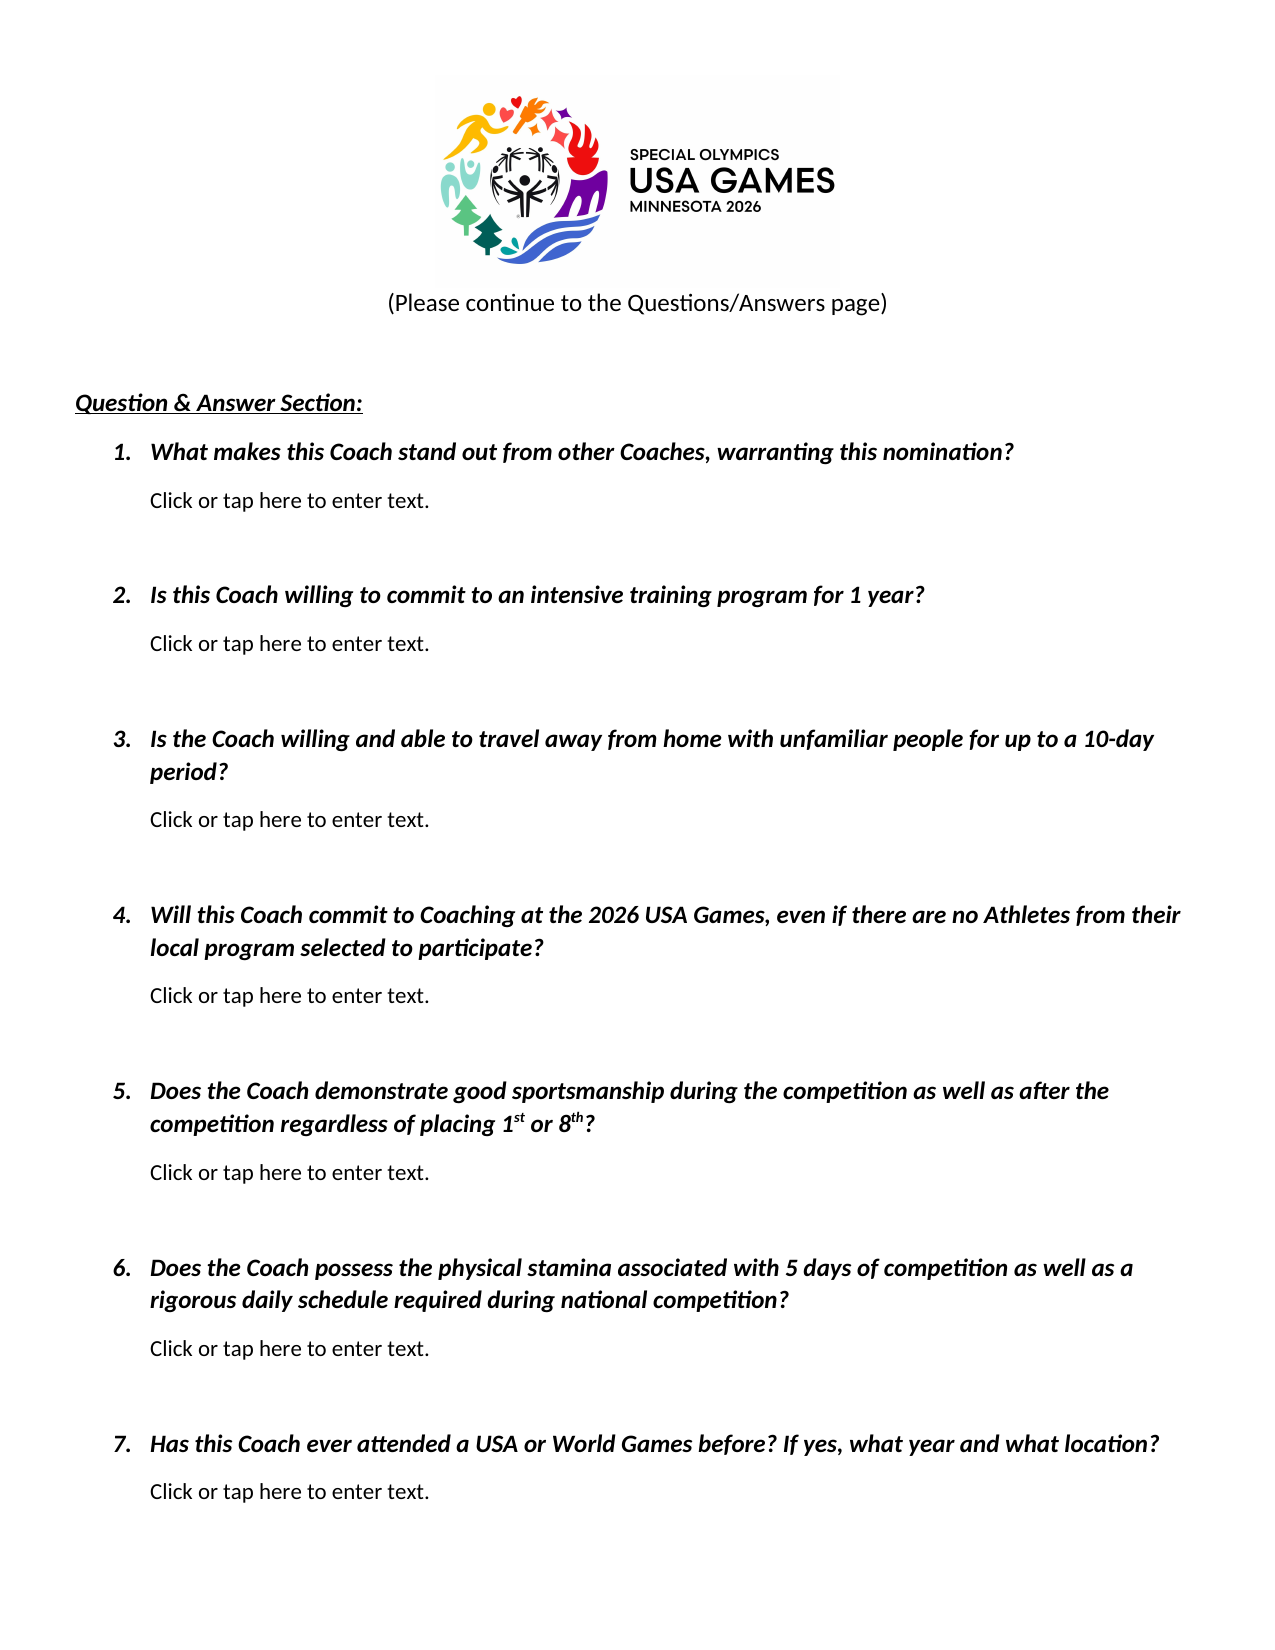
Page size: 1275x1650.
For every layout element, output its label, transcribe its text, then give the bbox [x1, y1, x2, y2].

text (Please continue to the Questions/Answers page) [75, 287, 1200, 318]
text Question & Answer Section: [75, 387, 1200, 417]
list Will this Coach commit to Coaching at the 2026 USA Games, even if there are no Athletes from their local program selected to participate? [112, 899, 1200, 963]
list Does the Coach possess the physical stamina associated with 5 days of competition as well as a rigorous daily schedule required during national competition? [112, 1252, 1200, 1315]
list Is the Coach willing and able to travel away from home with unfamiliar people for up to a 10-day period? [112, 723, 1200, 786]
picture [435, 75, 840, 288]
list What makes this Coach stand out from other Coaches, warranting this nomination? [112, 436, 1200, 467]
list Does the Coach demonstrate good sportsmanship during the competition as well as after the competition regardless of placing 1st or 8th? [112, 1075, 1200, 1139]
list Is this Coach willing to commit to an intensive training program for 1 year? [112, 579, 1200, 610]
list Has this Coach ever attended a USA or World Games before? If yes, what year and what location? [112, 1428, 1200, 1458]
